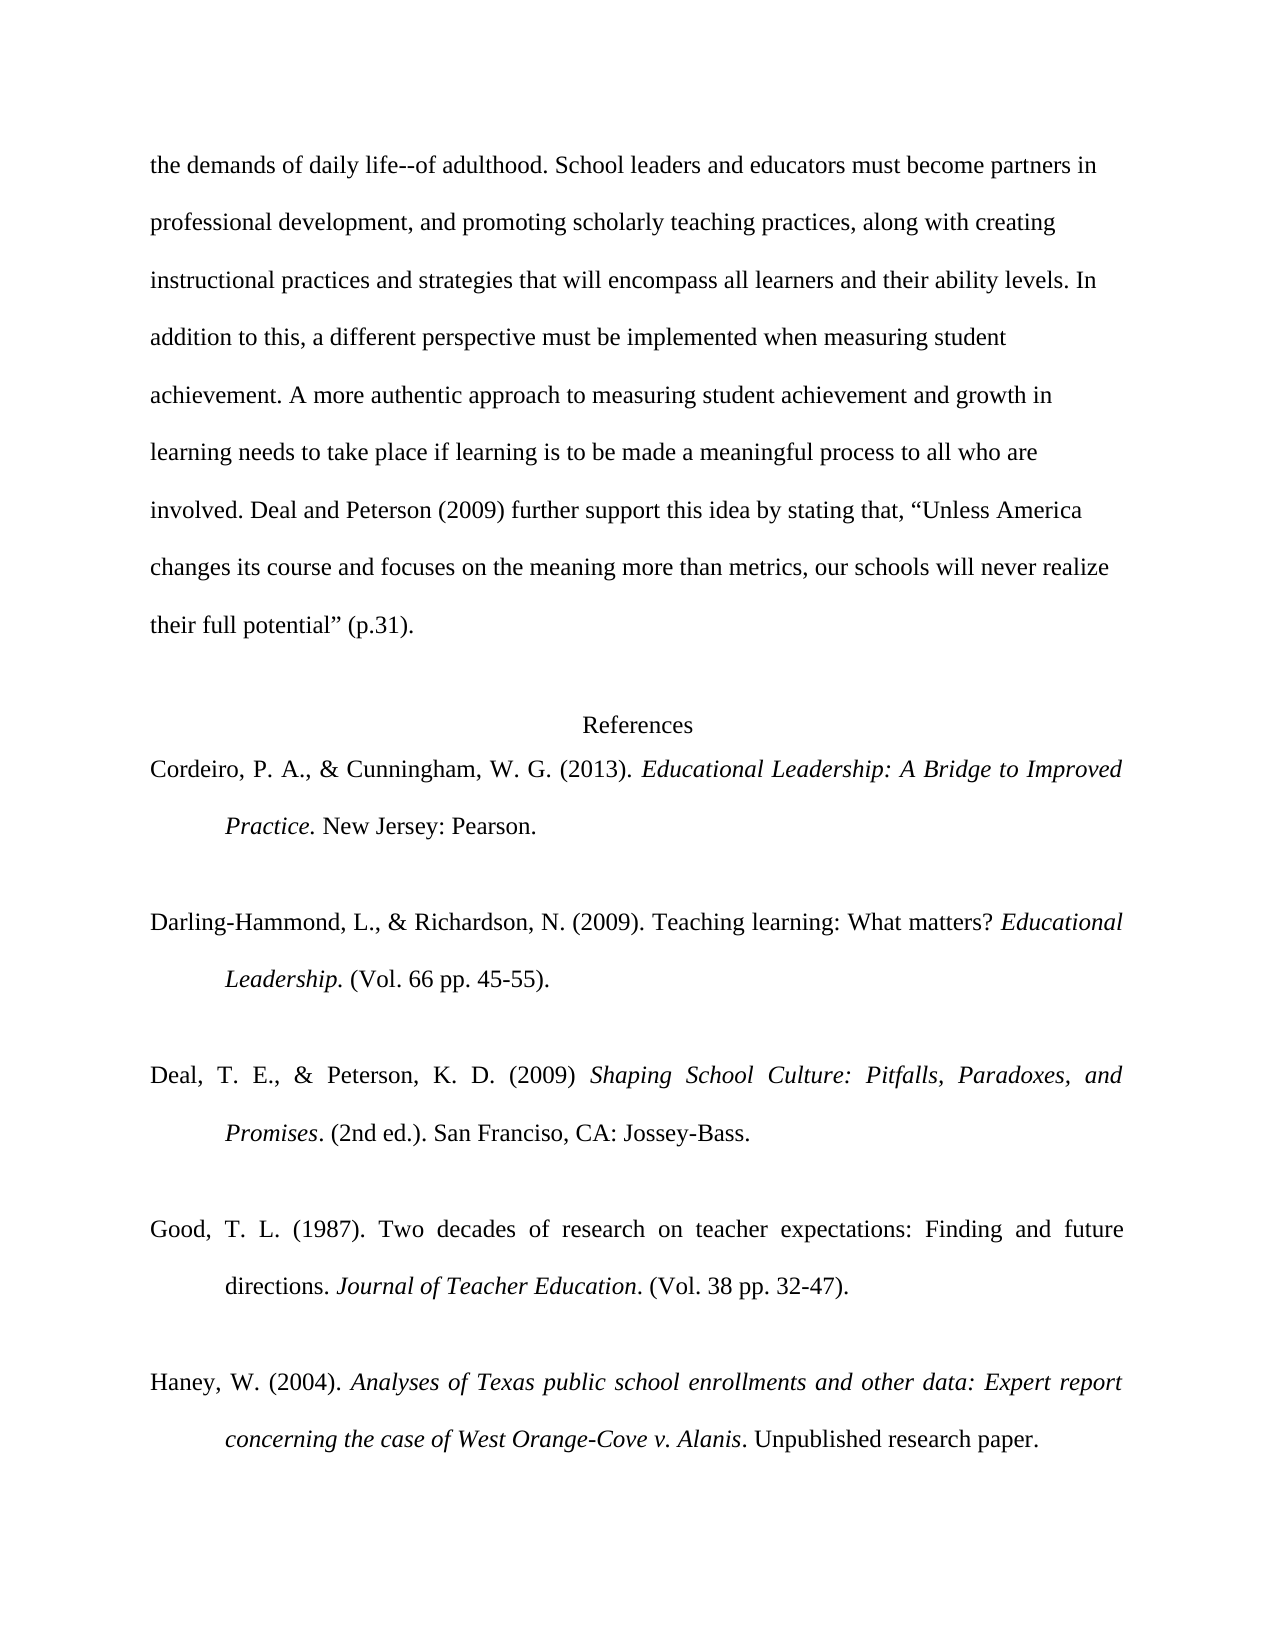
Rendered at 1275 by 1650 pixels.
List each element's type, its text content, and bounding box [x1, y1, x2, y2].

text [150, 150, 1125, 639]
text Deal, T. E., & Peterson, K. D. (2009) Shaping School Culture: Pitfalls, Paradoxes, and Promises. (2nd ed.). San Franciso, CA: Jossey-Bass. [150, 1060, 1125, 1147]
text Good, T. L. (1987). Two decades of research on teacher expectations: Finding and future directions. Journal of Teacher Education. (Vol. 38 pp. 32-47). [150, 1214, 1125, 1300]
text References [150, 711, 1125, 739]
text Darling-Hammond, L., & Richardson, N. (2009). Teaching learning: What matters? Educational Leadership. (Vol. 66 pp. 45-55). [150, 907, 1125, 993]
text Haney, W. (2004). Analyses of Texas public school enrollments and other data: Expert report concerning the case of West Orange-Cove v. Alanis. Unpublished research paper. [150, 1367, 1125, 1453]
text Cordeiro, P. A., & Cunningham, W. G. (2013). Educational Leadership: A Bridge to Improved Practice. New Jersey: Pearson. [150, 754, 1125, 840]
